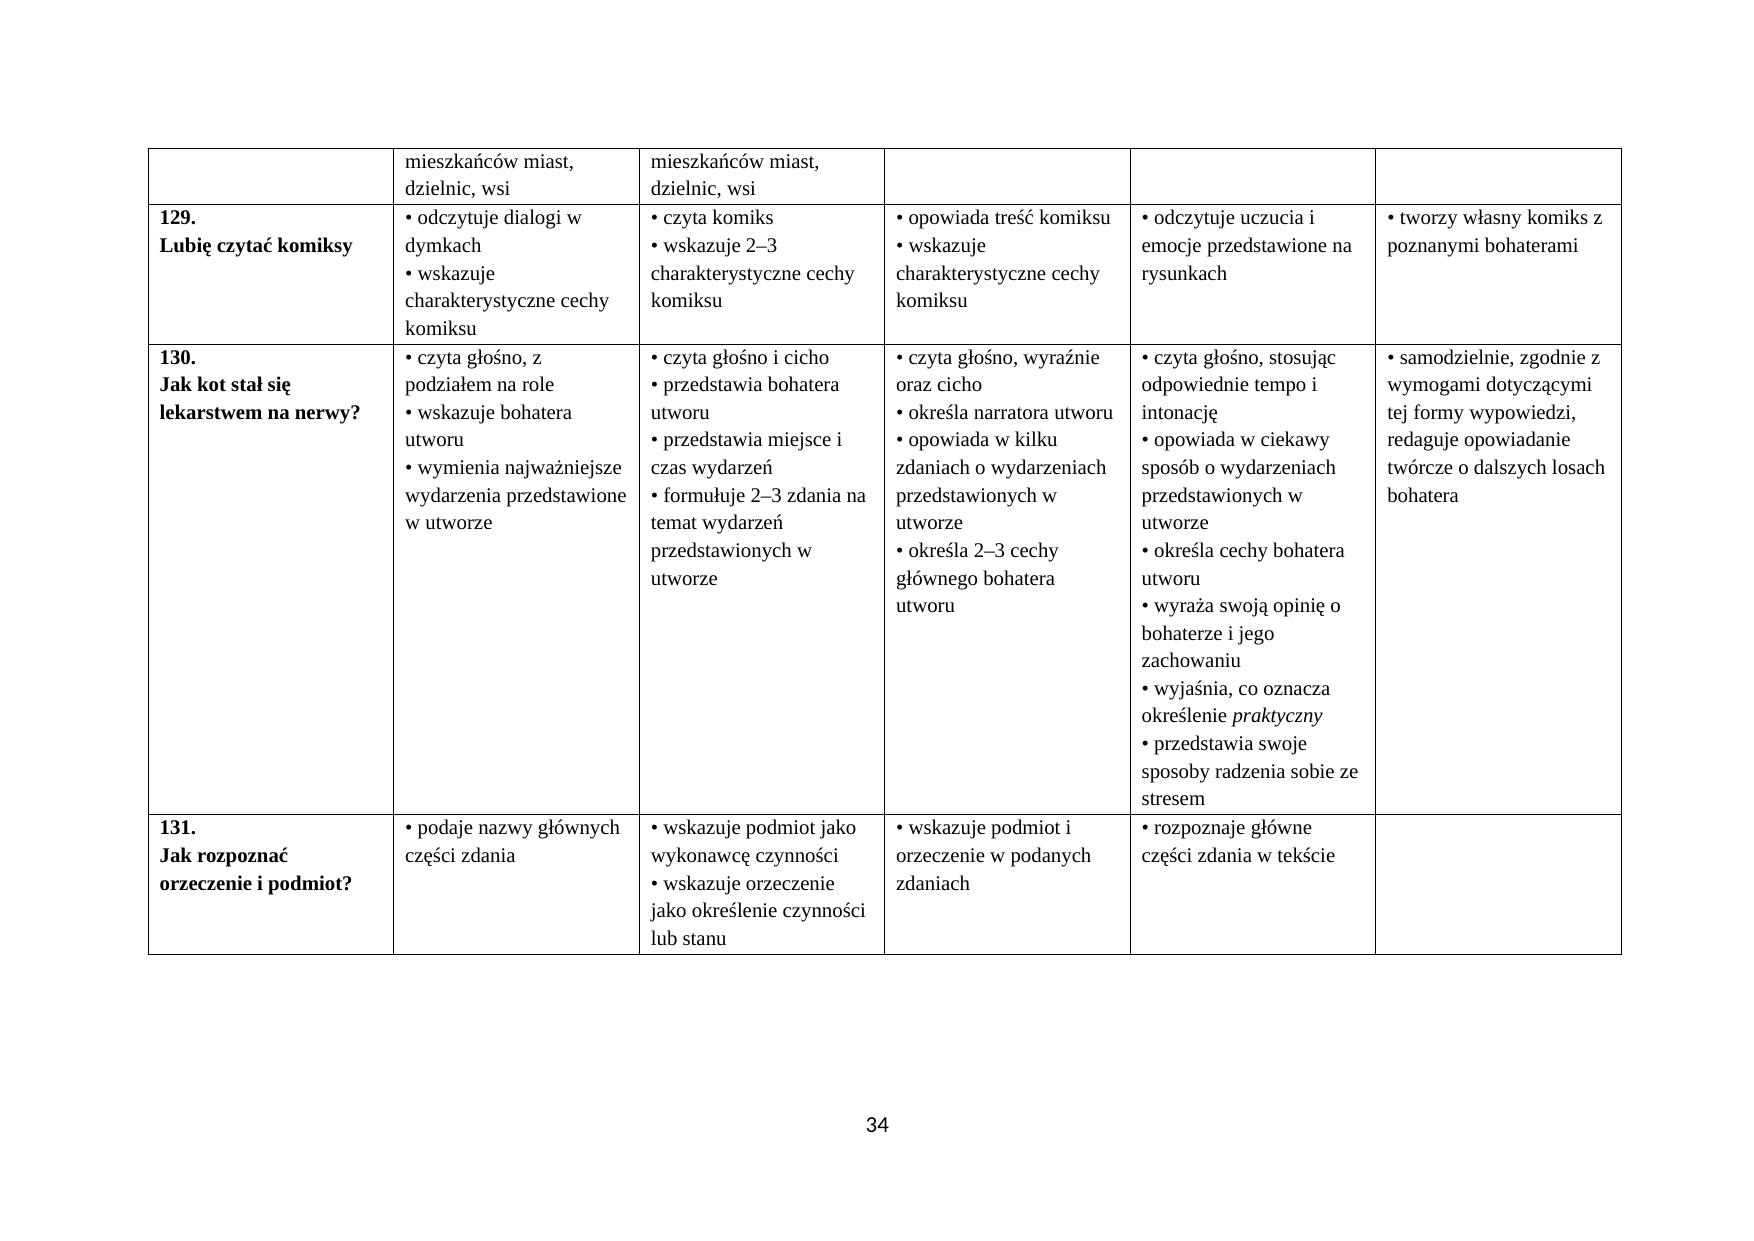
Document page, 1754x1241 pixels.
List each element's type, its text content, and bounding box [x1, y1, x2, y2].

table_cell 130. Jak kot stał się lekarstwem na nerwy? [149, 345, 393, 814]
table_cell • czyta głośno, wyraźnie oraz cicho • określa narratora utworu • opowiada w kilku zdaniach o wydarzeniach przedstawionych w utworze • określa 2–3 cechy głównego bohatera utworu [885, 345, 1130, 814]
table_cell • wskazuje podmiot jako wykonawcę czynności • wskazuje orzeczenie jako określenie czynności lub stanu [640, 815, 884, 953]
table_cell • odczytuje dialogi w dymkach • wskazuje charakterystyczne cechy komiksu [394, 205, 639, 343]
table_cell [1376, 149, 1621, 204]
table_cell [1131, 149, 1375, 204]
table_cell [640, 149, 884, 204]
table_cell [149, 149, 393, 204]
table_cell • czyta komiks • wskazuje 2–3 charakterystyczne cechy komiksu [640, 205, 884, 343]
table_cell • czyta głośno, stosując odpowiednie tempo i intonację • opowiada w ciekawy sposób o wydarzeniach przedstawionych w utworze • określa cechy bohatera utworu • wyraża swoją opinię o bohaterze i jego zachowaniu • wyjaśnia, co oznacza określenie praktyczny • przedstawia swoje sposoby radzenia sobie ze stresem [1131, 345, 1375, 814]
table_cell [1376, 815, 1621, 953]
table_cell • czyta głośno i cicho • przedstawia bohatera utworu • przedstawia miejsce i czas wydarzeń • formułuje 2–3 zdania na temat wydarzeń przedstawionych w utworze [640, 345, 884, 814]
table_cell • wskazuje podmiot i orzeczenie w podanych zdaniach [885, 815, 1130, 953]
table_cell 131. Jak rozpoznać orzeczenie i podmiot? [149, 815, 393, 953]
table_cell 129. Lubię czytać komiksy [149, 205, 393, 343]
table_cell • tworzy własny komiks z poznanymi bohaterami [1376, 205, 1621, 343]
table_cell • odczytuje uczucia i emocje przedstawione na rysunkach [1131, 205, 1375, 343]
table_cell • opowiada treść komiksu • wskazuje charakterystyczne cechy komiksu [885, 205, 1130, 343]
table_cell • samodzielnie, zgodnie z wymogami dotyczącymi tej formy wypowiedzi, redaguje opowiadanie twórcze o dalszych losach bohatera [1376, 345, 1621, 814]
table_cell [885, 149, 1130, 204]
table_cell • podaje nazwy głównych części zdania [394, 815, 639, 953]
table_cell • rozpoznaje główne części zdania w tekście [1131, 815, 1375, 953]
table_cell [394, 149, 639, 204]
table_cell • czyta głośno, z podziałem na role • wskazuje bohatera utworu • wymienia najważniejsze wydarzenia przedstawione w utworze [394, 345, 639, 814]
